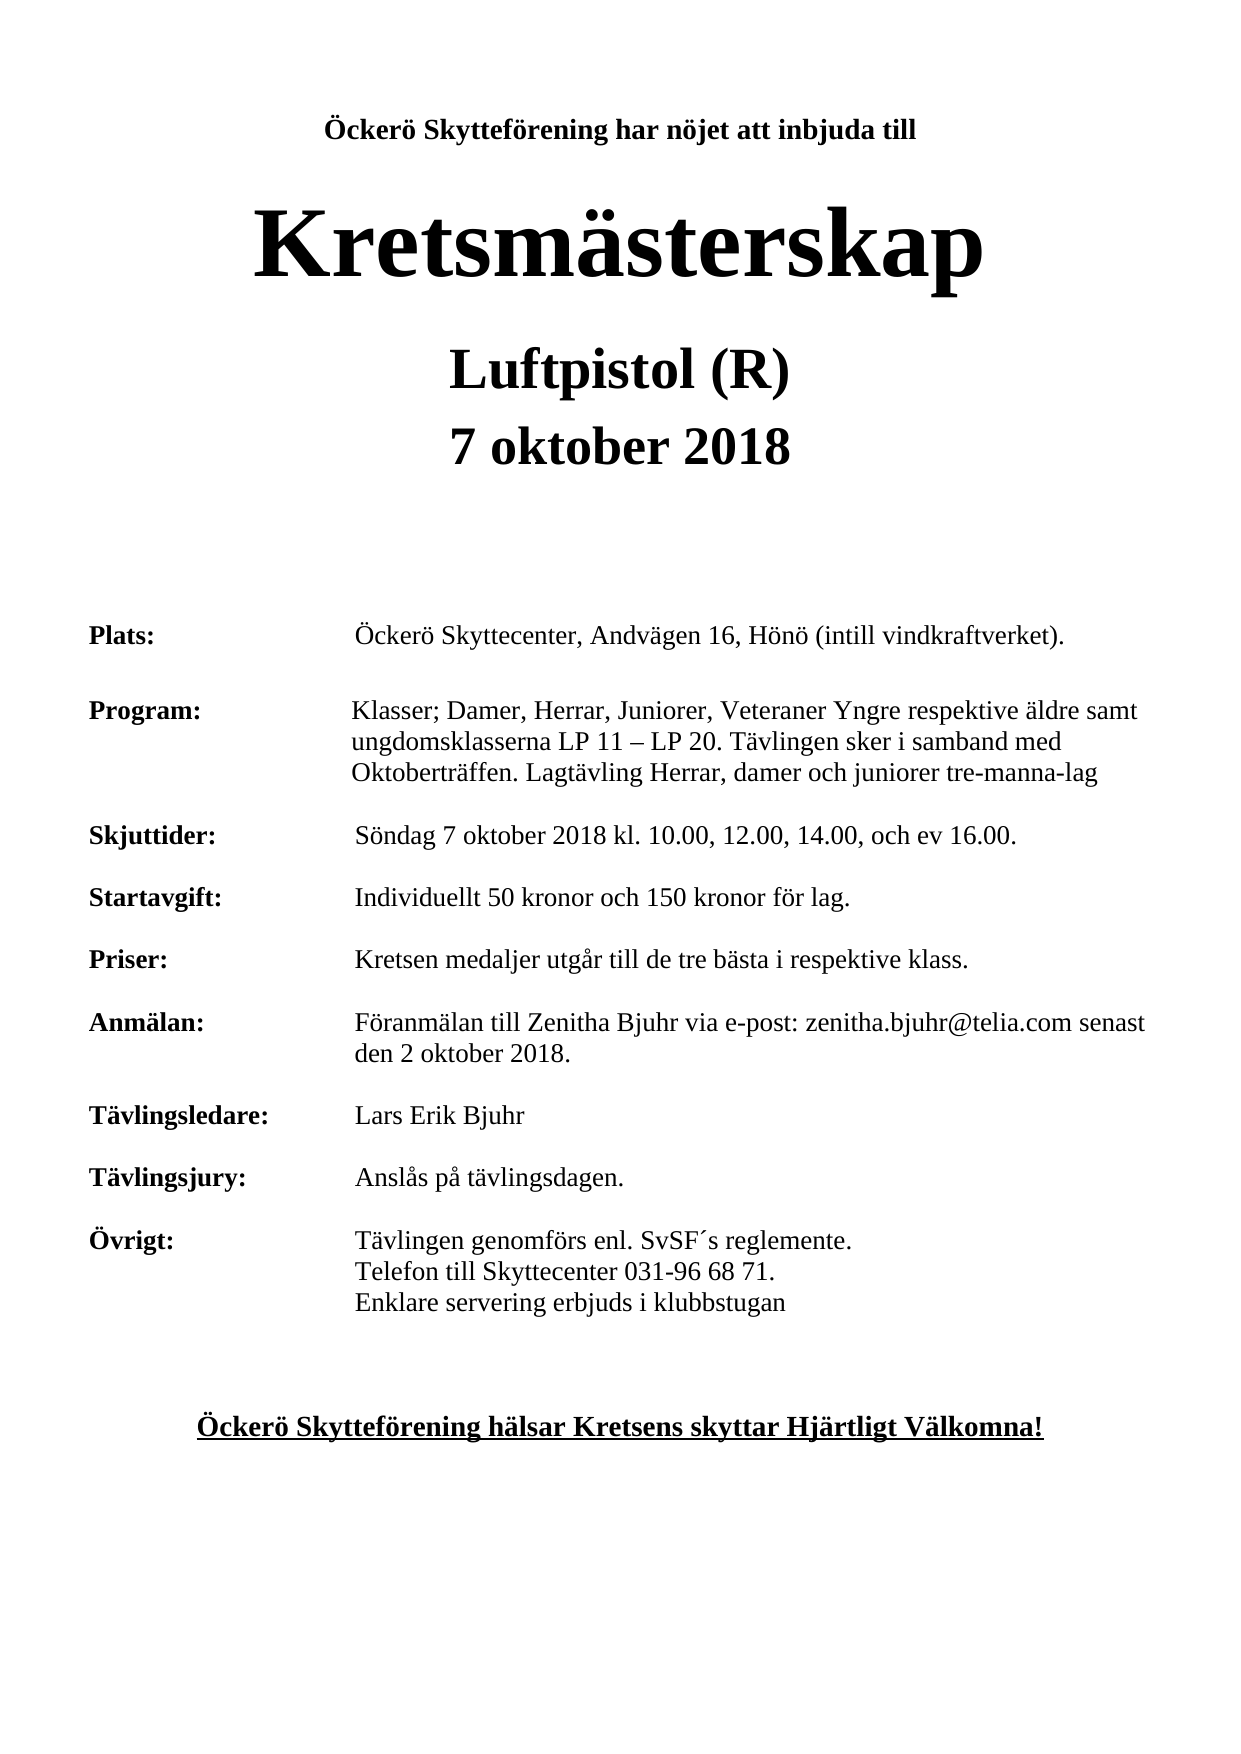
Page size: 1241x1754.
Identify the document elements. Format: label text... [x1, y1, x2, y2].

text Tävlingsledare: Lars Erik Bjuhr [89, 1099, 1152, 1130]
text Skjuttider: Söndag 7 oktober 2018 kl. 10.00, 12.00, 14.00, och ev 16.00. [89, 819, 1152, 850]
text 7 oktober 2018 [89, 414, 1152, 476]
text Öckerö Skytteförening hälsar Kretsens skyttar Hjärtligt Välkomna! [89, 1409, 1152, 1443]
text Startavgift: Individuellt 50 kronor och 150 kronor för lag. [89, 881, 1152, 912]
text Plats: Öckerö Skyttecenter, Andvägen 16, Hönö (intill vindkraftverket). [89, 619, 1152, 651]
text Tävlingsjury: Anslås på tävlingsdagen. [89, 1162, 1152, 1193]
text Telefon till Skyttecenter 031-96 68 71. [89, 1255, 1152, 1286]
subtitle Kretsmästerskap [89, 183, 1152, 298]
text Luftpistol (R) [89, 334, 1152, 401]
text Program: Klasser; Damer, Herrar, Juniorer, Veteraner Yngre respektive äldre samt ungdomsklasserna LP 11 – LP 20. Tävlingen sker i samband med Oktoberträffen. Lagtävling Herrar, damer och juniorer tre-manna-lag [89, 694, 1152, 788]
text Anmälan: Föranmälan till Zenitha Bjuhr via e-post: zenitha.bjuhr@telia.com senast den 2 oktober 2018. [89, 1006, 1152, 1068]
text Priser: Kretsen medaljer utgår till de tre bästa i respektive klass. [89, 943, 1152, 975]
text Enklare servering erbjuds i klubbstugan [89, 1286, 1152, 1317]
text Öckerö Skytteförening har nöjet att inbjuda till [89, 112, 1152, 146]
text Övrigt: Tävlingen genomförs enl. SvSF´s reglemente. [89, 1224, 1152, 1255]
